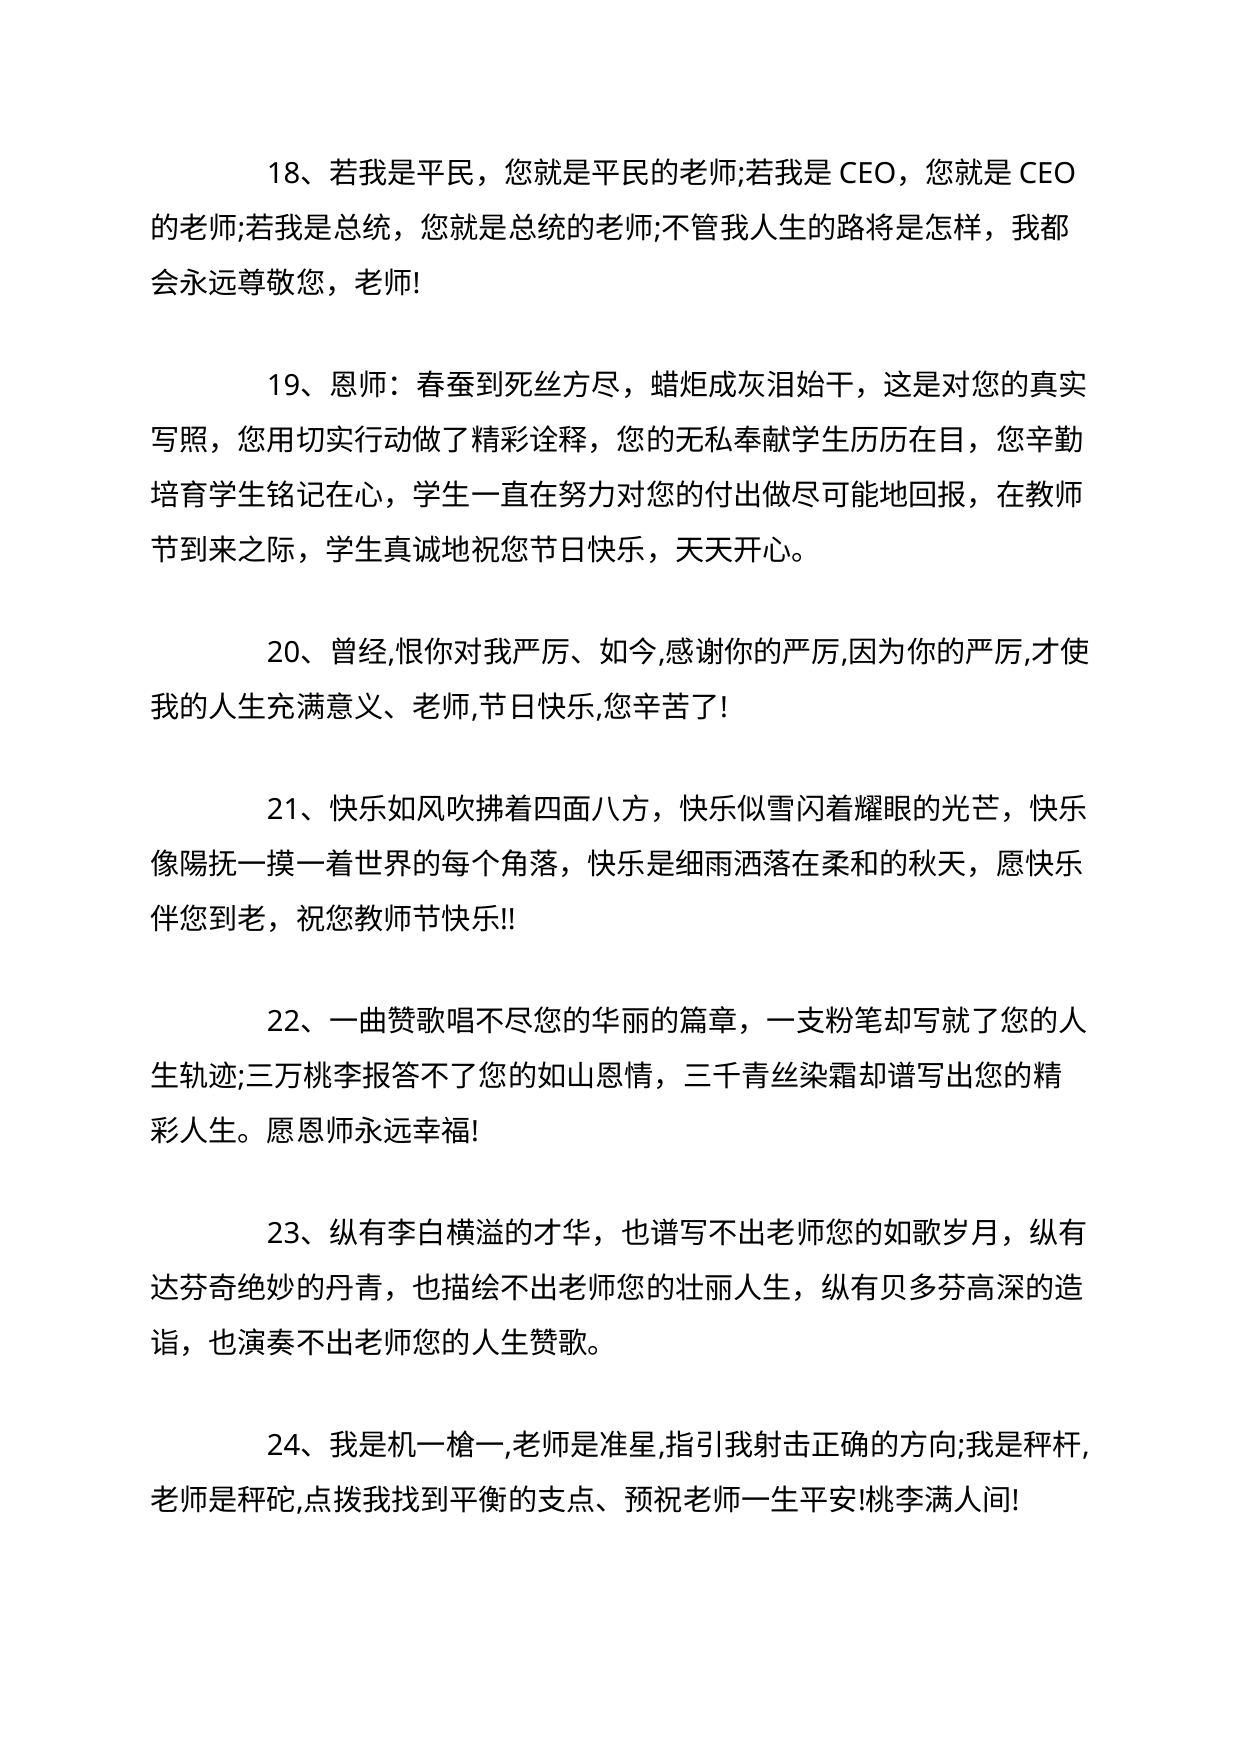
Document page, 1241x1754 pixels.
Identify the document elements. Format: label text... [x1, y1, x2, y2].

text 21、快乐如风吹拂着四面八方，快乐似雪闪着耀眼的光芒，快乐像陽抚一摸一着世界的每个角落，快乐是细雨洒落在柔和的秋天，愿快乐伴您到老，祝您教师节快乐!! [150, 786, 1090, 938]
text 20、曾经,恨你对我严厉、如今,感谢你的严厉,因为你的严厉,才使我的人生充满意义、老师,节日快乐,您辛苦了! [150, 628, 1090, 726]
text 19、恩师：春蚕到死丝方尽，蜡炬成灰泪始干，这是对您的真实写照，您用切实行动做了精彩诠释，您的无私奉献学生历历在目，您辛勤培育学生铭记在心，学生一直在努力对您的付出做尽可能地回报，在教师节到来之际，学生真诚地祝您节日快乐，天天开心。 [150, 362, 1090, 569]
text 22、一曲赞歌唱不尽您的华丽的篇章，一支粉笔却写就了您的人生轨迹;三万桃李报答不了您的如山恩情，三千青丝染霜却谱写出您的精彩人生。愿恩师永远幸福! [150, 997, 1090, 1150]
text 18、若我是平民，您就是平民的老师;若我是CEO，您就是CEO的老师;若我是总统，您就是总统的老师;不管我人生的路将是怎样，我都会永远尊敬您，老师! [150, 150, 1090, 302]
text 24、我是机一槍一,老师是准星,指引我射击正确的方向;我是秤杆,老师是秤砣,点拨我找到平衡的支点、预祝老师一生平安!桃李满人间! [150, 1421, 1090, 1518]
text 23、纵有李白横溢的才华，也谱写不出老师您的如歌岁月，纵有达芬奇绝妙的丹青，也描绘不出老师您的壮丽人生，纵有贝多芬高深的造诣，也演奏不出老师您的人生赞歌。 [150, 1209, 1090, 1362]
